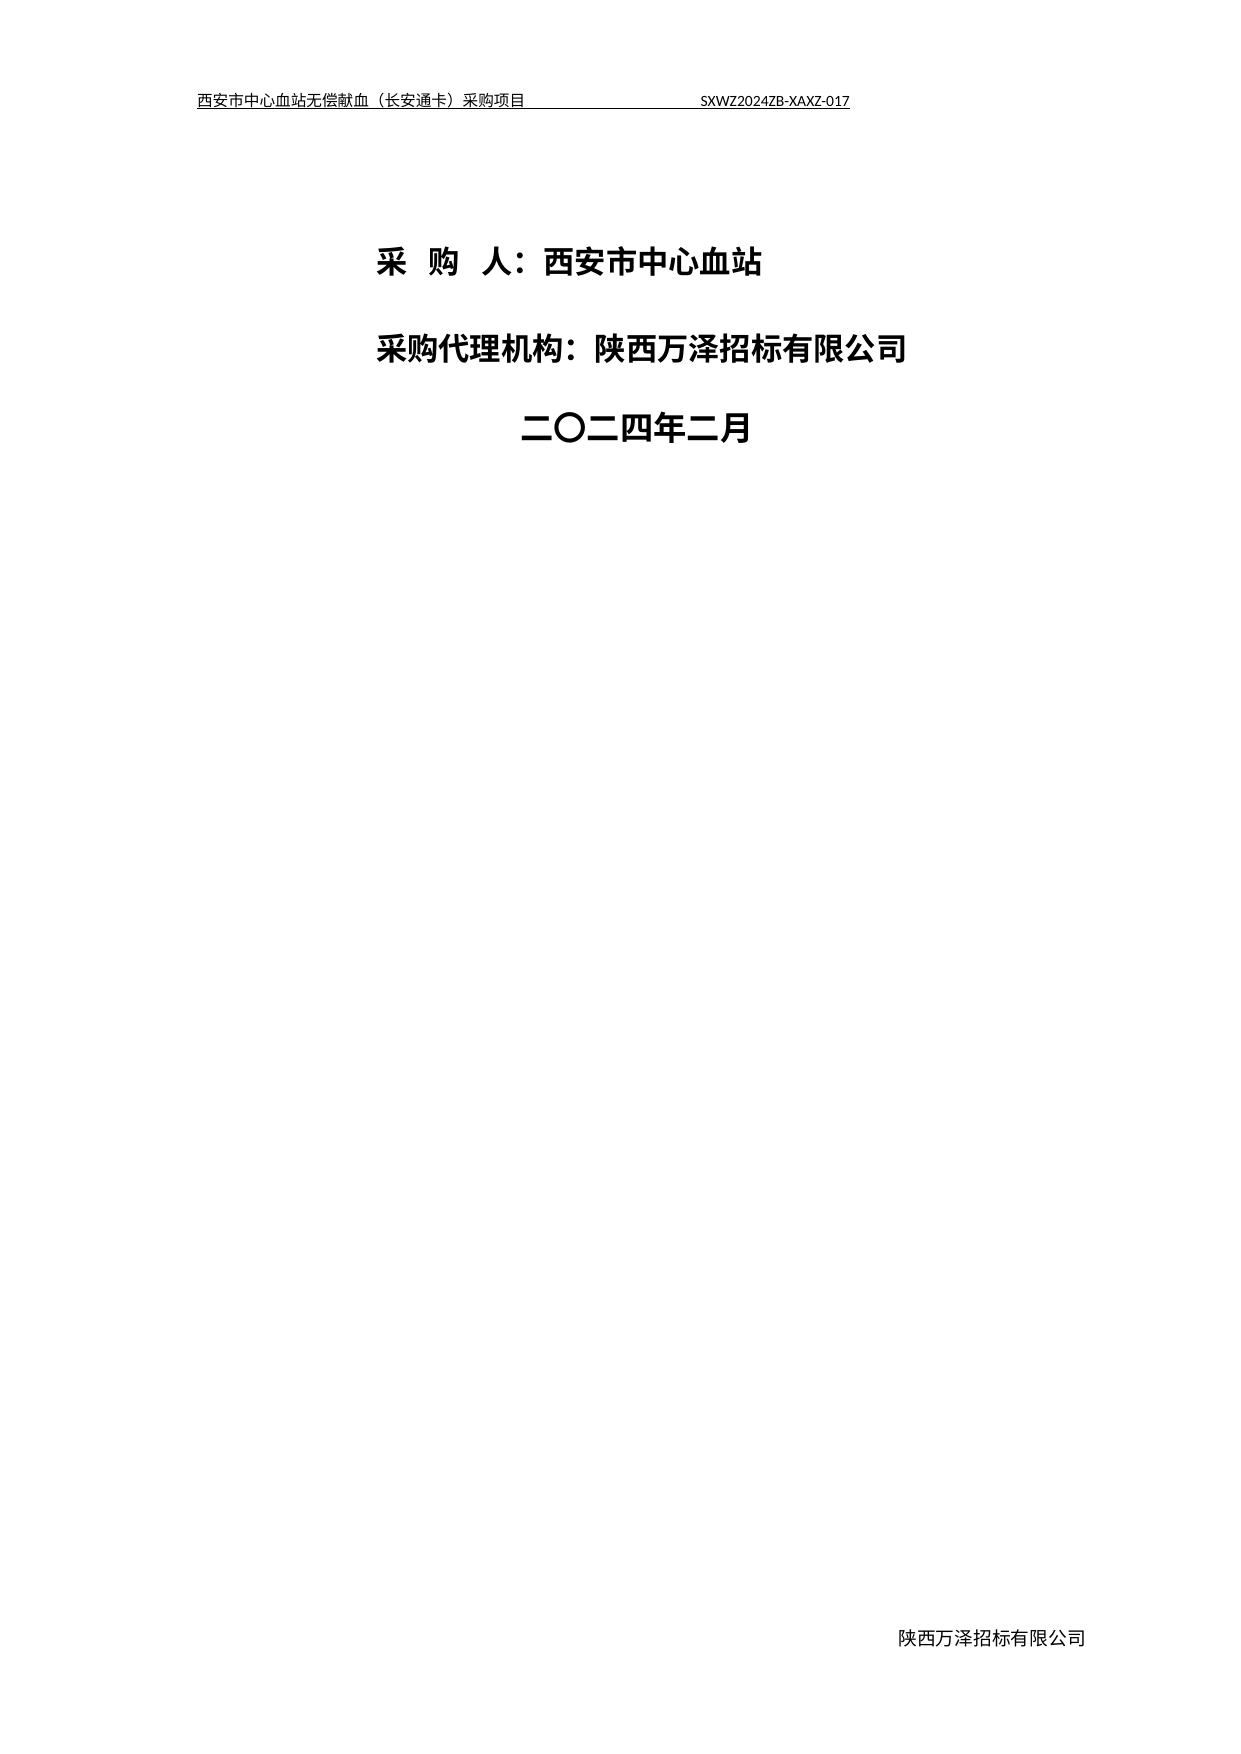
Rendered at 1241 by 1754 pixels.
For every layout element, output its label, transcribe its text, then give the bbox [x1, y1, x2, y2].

text 采 购 人：西安市中心血站 [187, 227, 1085, 292]
text 二〇二四年二月 [187, 402, 1085, 450]
text 采购代理机构：陕西万泽招标有限公司 [187, 314, 1085, 379]
